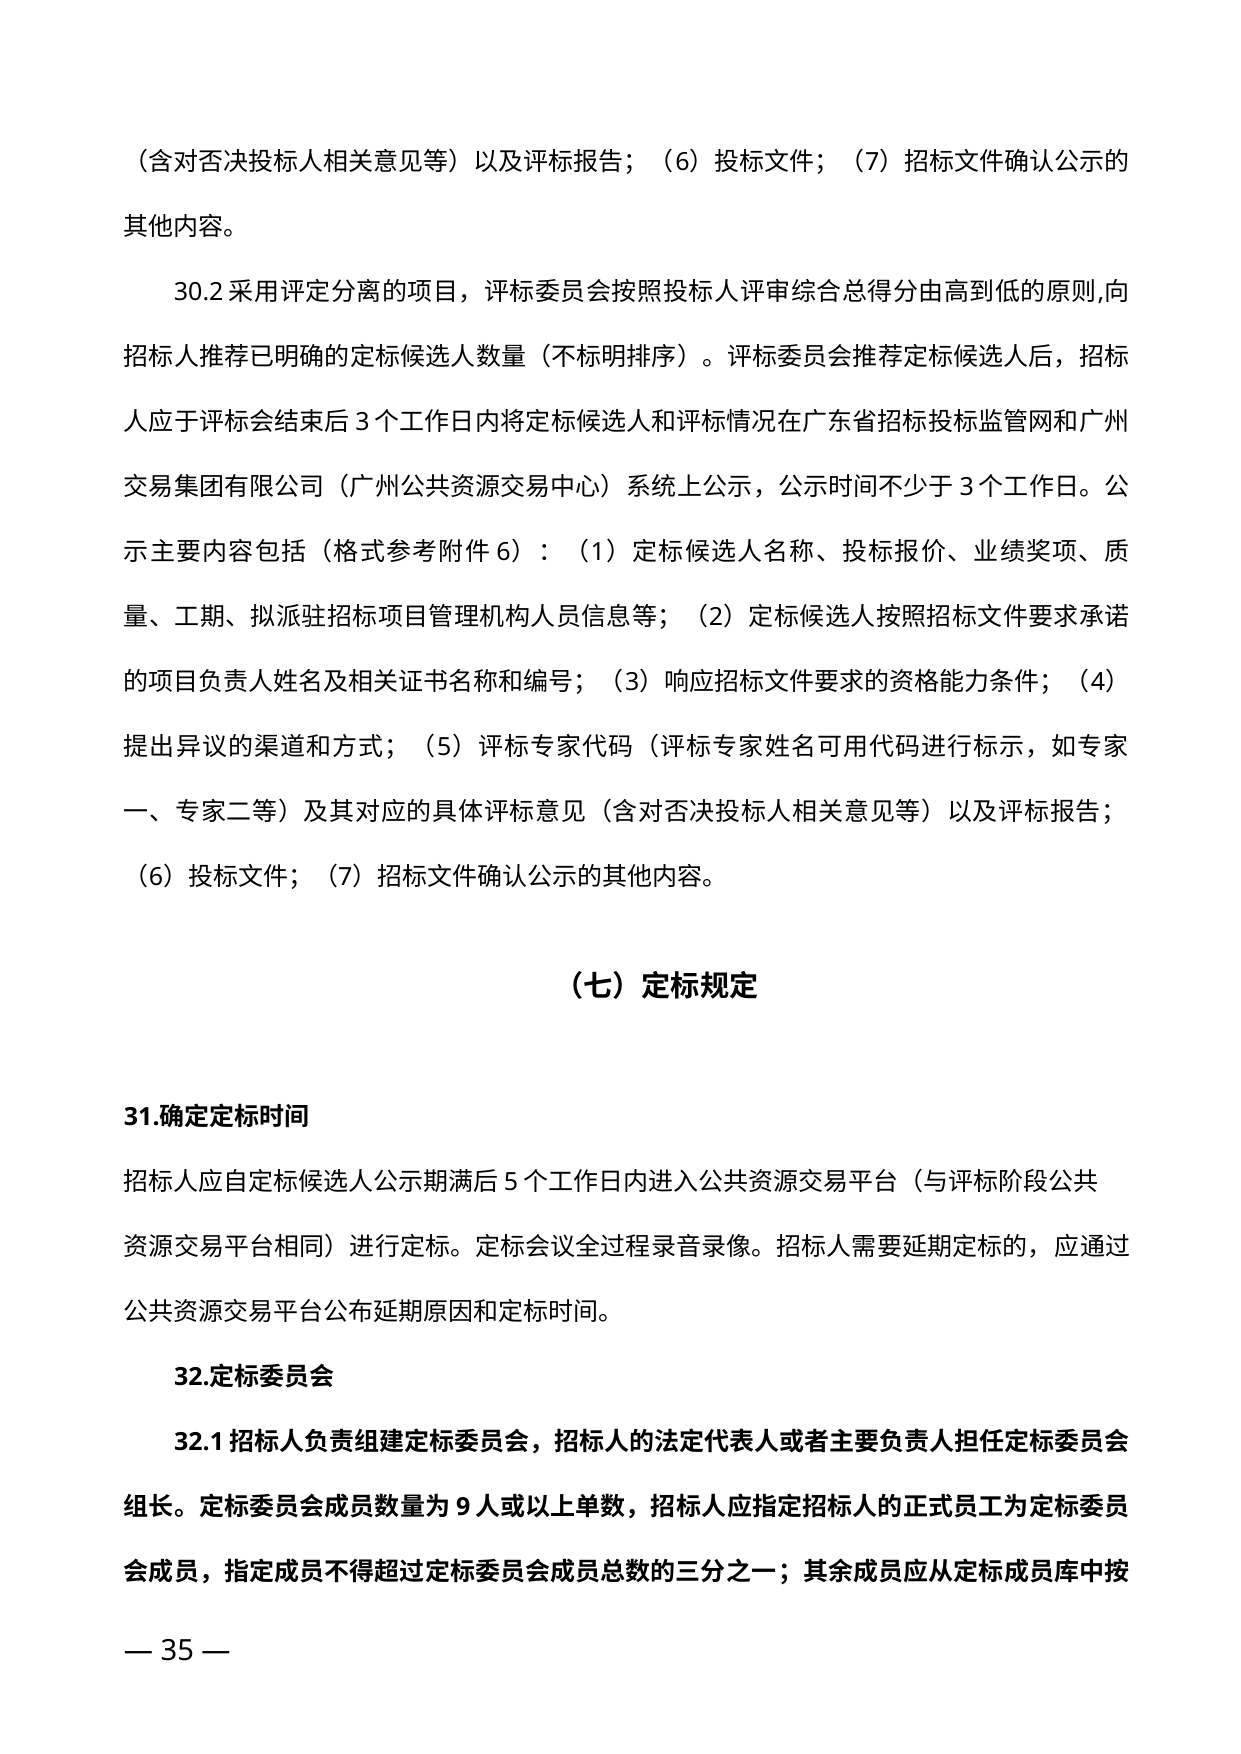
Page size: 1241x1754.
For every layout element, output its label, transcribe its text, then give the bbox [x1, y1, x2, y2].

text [124, 1407, 1130, 1602]
text 32.定标委员会 [124, 1342, 1130, 1407]
text （七）定标规定 [124, 952, 1130, 1017]
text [124, 127, 1130, 257]
list 招标人应自定标候选人公示期满后5个工作日内进入公共资源交易平台（与评标阶段公共 [124, 1147, 1130, 1212]
list 资源交易平台相同）进行定标。定标会议全过程录音录像。招标人需要延期定标的，应通过公共资源交易平台公布延期原因和定标时间。 [124, 1212, 1130, 1342]
list 31.确定定标时间 [124, 1082, 1130, 1147]
text 30.2采用评定分离的项目，评标委员会按照投标人评审综合总得分由高到低的原则,向招标人推荐已明确的定标候选人数量（不标明排序）。评标委员会推荐定标候选人后，招标人应于评标会结束后3个工作日内将定标候选人和评标情况在广东省招标投标监管网和广州交易集团有限公司（广州公共资源交易中心）系统上公示，公示时间不少于3个工作日。公示主要内容包括（格式参考附件6）：（1）定标候选人名称、投标报价、业绩奖项、质量、工期、拟派驻招标项目管理机构人员信息等；（2）定标候选人按照招标文件要求承诺的项目负责人姓名及相关证书名称和编号；（3）响应招标文件要求的资格能力条件；（4）提出异议的渠道和方式；（5）评标专家代码（评标专家姓名可用代码进行标示，如专家一、专家二等）及其对应的具体评标意见（含对否决投标人相关意见等）以及评标报告；（6）投标文件；（7）招标文件确认公示的其他内容。 [124, 257, 1130, 907]
